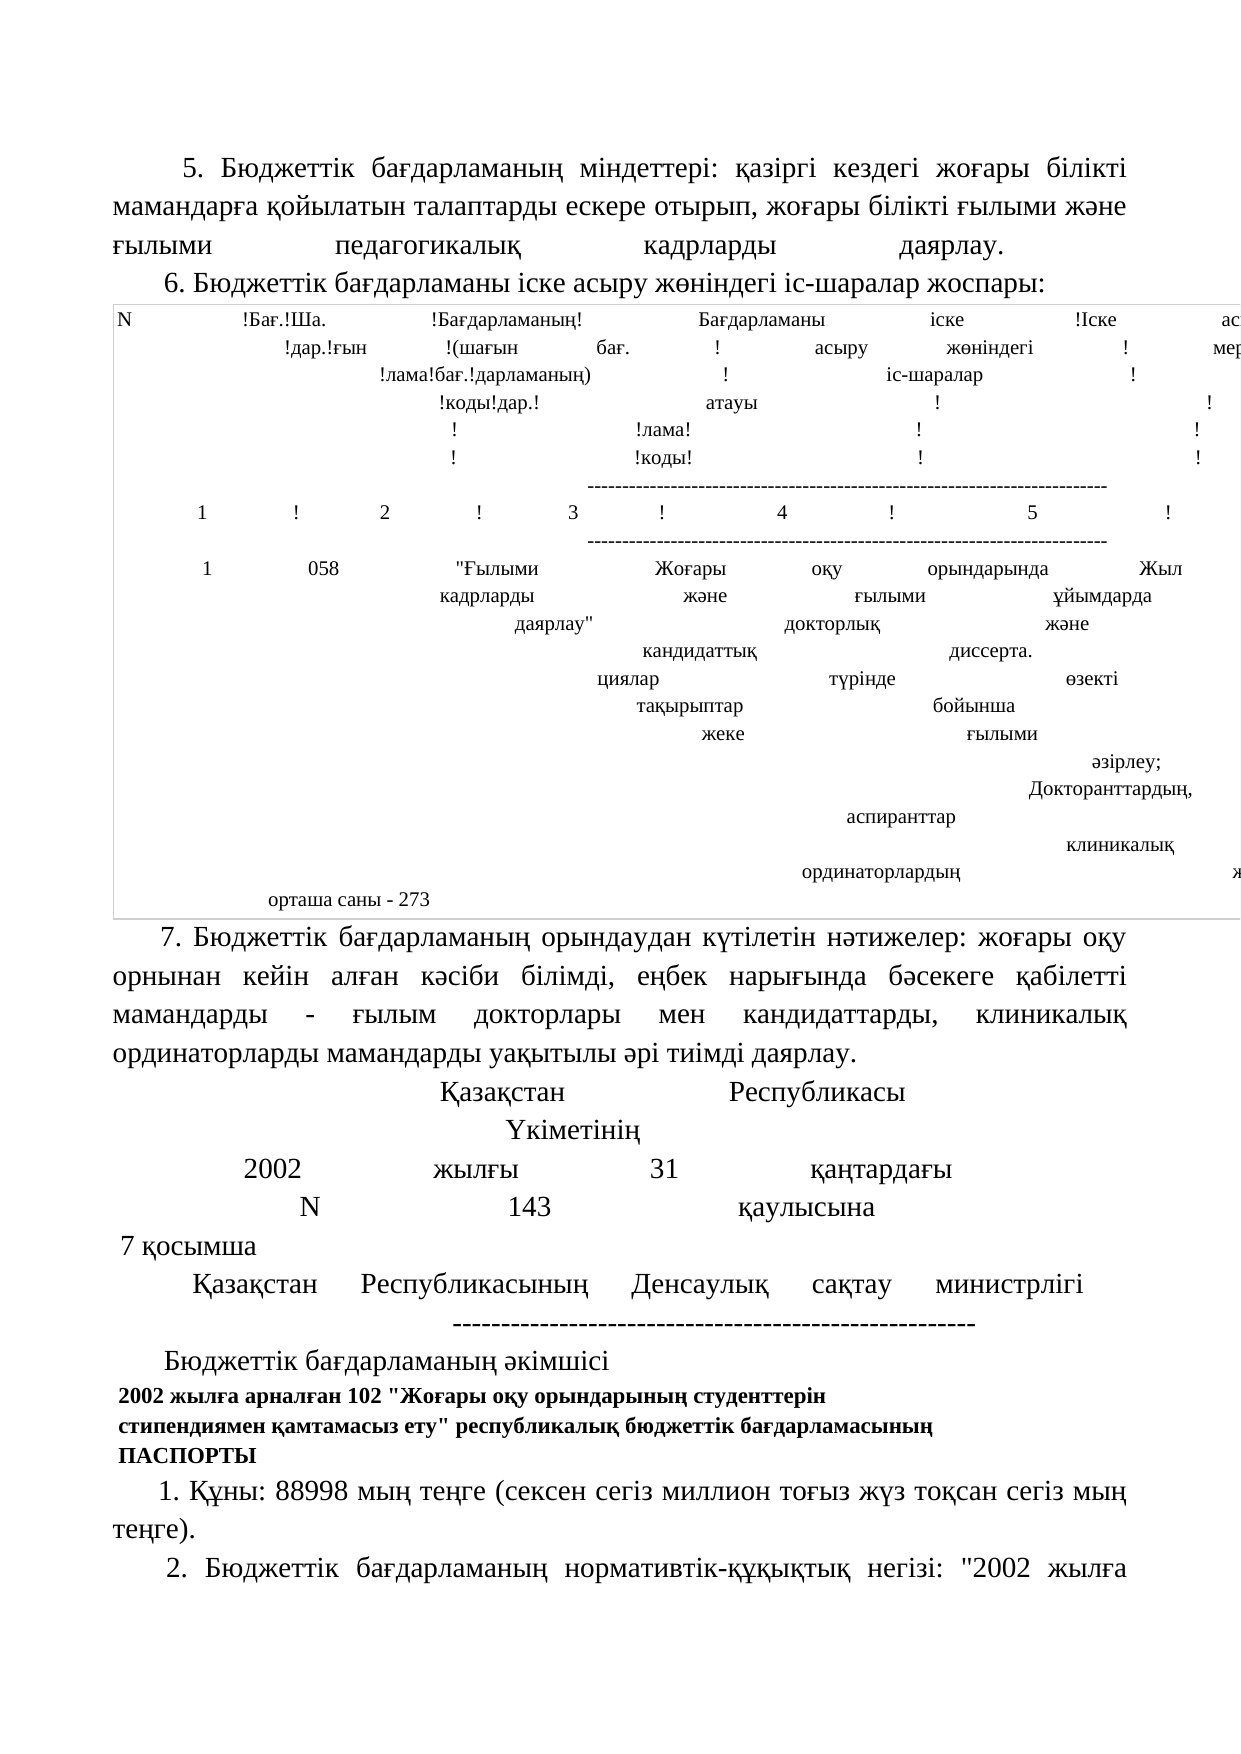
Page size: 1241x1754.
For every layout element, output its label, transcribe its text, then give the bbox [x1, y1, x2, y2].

table_header N !Бағ.!Ша. !Бағдарламаның! Бағдарламаны іске !Iске асыру! Жауапты !дар.!ғын !(шағын бағ. ! асыру жөніндегі ! мерзiм. !орындаушылар !лама!бағ.!дарламаның) ! іс-шаралар ! дері ! !коды!дар.! атауы ! ! ! ! !лама! ! ! ! ! !коды! ! ! ! --------------------------------------------------------------------------- 1 ! 2 ! 3 ! 4 ! 5 ! 6 ! 7 --------------------------------------------------------------------------- 1 058 "Ғылыми Жоғары оқу орындарында Жыл бойы Қазақстан кадрларды және ғылыми ұйымдарда Республика. даярлау" докторлық және сының кандидаттық диссерта. Денсаулық циялар түрiнде өзектi сақтау тақырыптар бойынша министрлігі жеке ғылыми зерттеулер әзiрлеу; Докторанттардың, аспиранттар мен клиникалық ординаторлардың жылдық орташа саны - 273 [114, 305, 1240, 918]
text 2002 жылға арналған 102 "Жоғары оқу орындарының студенттерiн стипендиямен қамтамасыз ету" республикалық бюджеттiк бағдарламасының ПАСПОРТЫ [112, 1382, 1128, 1469]
text 7. Бюджеттiк бағдарламаның орындаудан күтiлетiн нәтижелер: жоғары оқу орнынан кейiн алған кәсiби бiлiмдi, еңбек нарығында бәсекеге қабiлеттi мамандарды - ғылым докторлары мен кандидаттарды, клиникалық ординаторларды мамандарды уақытылы әрi тиiмдi даярлау. [112, 919, 1128, 1069]
text Қазақстан Республикасының Денсаулық сақтау министрлігі ------------------------------------------------------ Бюджеттiк бағдарламаның әкiмшiсі [112, 1266, 1128, 1377]
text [112, 1473, 1128, 1583]
text Қазақстан Республикасы Үкiметiнiң 2002 жылғы 31 қаңтардағы N 143 қаулысына 7 қосымша [112, 1074, 1128, 1261]
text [112, 150, 1128, 299]
